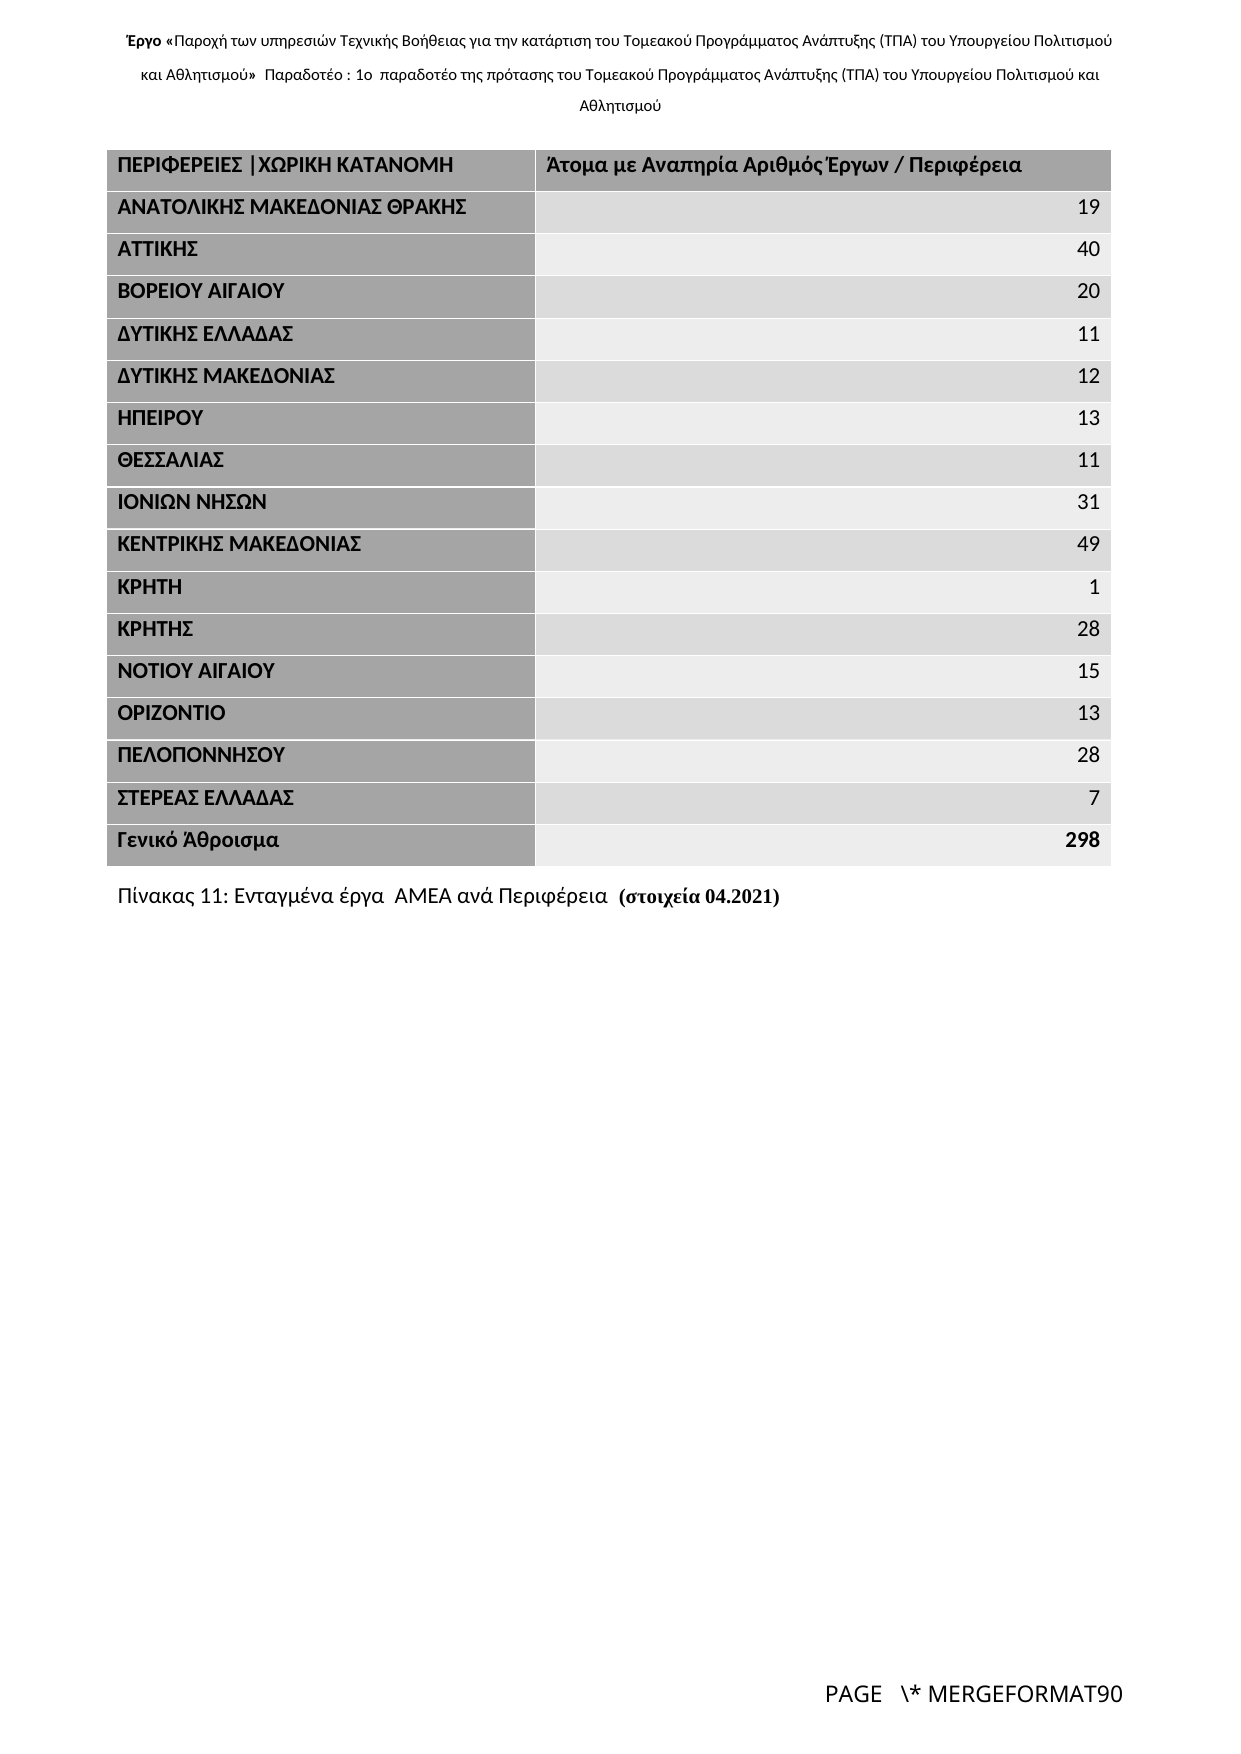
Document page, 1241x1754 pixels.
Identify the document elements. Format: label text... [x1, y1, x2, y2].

table_cell 12 [536, 361, 1111, 402]
table_cell ΙΟΝΙΩΝ ΝΗΣΩΝ [107, 488, 535, 528]
table_cell 28 [536, 741, 1111, 782]
table_cell 13 [536, 698, 1111, 739]
table_cell 19 [536, 192, 1111, 233]
table_cell 49 [536, 530, 1111, 571]
table_cell 1 [536, 572, 1111, 613]
table_header Άτομα με Αναπηρία Αριθμός Έργων / Περιφέρεια [536, 150, 1111, 191]
table_cell ΑΤΤΙΚΗΣ [107, 234, 535, 275]
table_cell 298 [536, 825, 1111, 866]
text Πίνακας 11: Ενταγμένα έργα ΑΜΕΑ ανά Περιφέρεια (στοιχεία 04.2021) [118, 157, 1123, 909]
table_cell ΔΥΤΙΚΗΣ ΜΑΚΕΔΟΝΙΑΣ [107, 361, 535, 402]
table_cell ΒΟΡΕΙΟΥ ΑΙΓΑΙΟΥ [107, 276, 535, 318]
table_cell ΠΕΛΟΠΟΝΝΗΣΟΥ [107, 741, 535, 782]
table_cell ΗΠΕΙΡΟΥ [107, 403, 535, 444]
table_cell ΚΡΗΤΗΣ [107, 614, 535, 655]
table_cell ΚΕΝΤΡΙΚΗΣ ΜΑΚΕΔΟΝΙΑΣ [107, 530, 535, 571]
table_cell ΔΥΤΙΚΗΣ ΕΛΛΑΔΑΣ [107, 319, 535, 360]
table_cell ΚΡΗΤΗ [107, 572, 535, 613]
table_cell ΣΤΕΡΕΑΣ ΕΛΛΑΔΑΣ [107, 783, 535, 824]
table_cell 13 [536, 403, 1111, 444]
table_cell ΝΟΤΙΟΥ ΑΙΓΑΙΟΥ [107, 656, 535, 697]
table_cell 31 [536, 488, 1111, 528]
table_cell ΑΝΑΤΟΛΙΚΗΣ ΜΑΚΕΔΟΝΙΑΣ ΘΡΑΚΗΣ [107, 192, 535, 233]
table_cell ΘΕΣΣΑΛΙΑΣ [107, 445, 535, 486]
table_cell ΟΡΙΖΟΝΤΙΟ [107, 698, 535, 739]
table_cell 11 [536, 319, 1111, 360]
table_cell 40 [536, 234, 1111, 275]
table_cell 28 [536, 614, 1111, 655]
table_cell Γενικό Άθροισμα [107, 825, 535, 866]
table_header ΠΕΡΙΦΕΡΕΙΕΣ |ΧΩΡΙΚΗ ΚΑΤΑΝΟΜΗ [107, 150, 535, 191]
table_cell 11 [536, 445, 1111, 486]
table_cell 15 [536, 656, 1111, 697]
table_cell 20 [536, 276, 1111, 318]
table_cell 7 [536, 783, 1111, 824]
